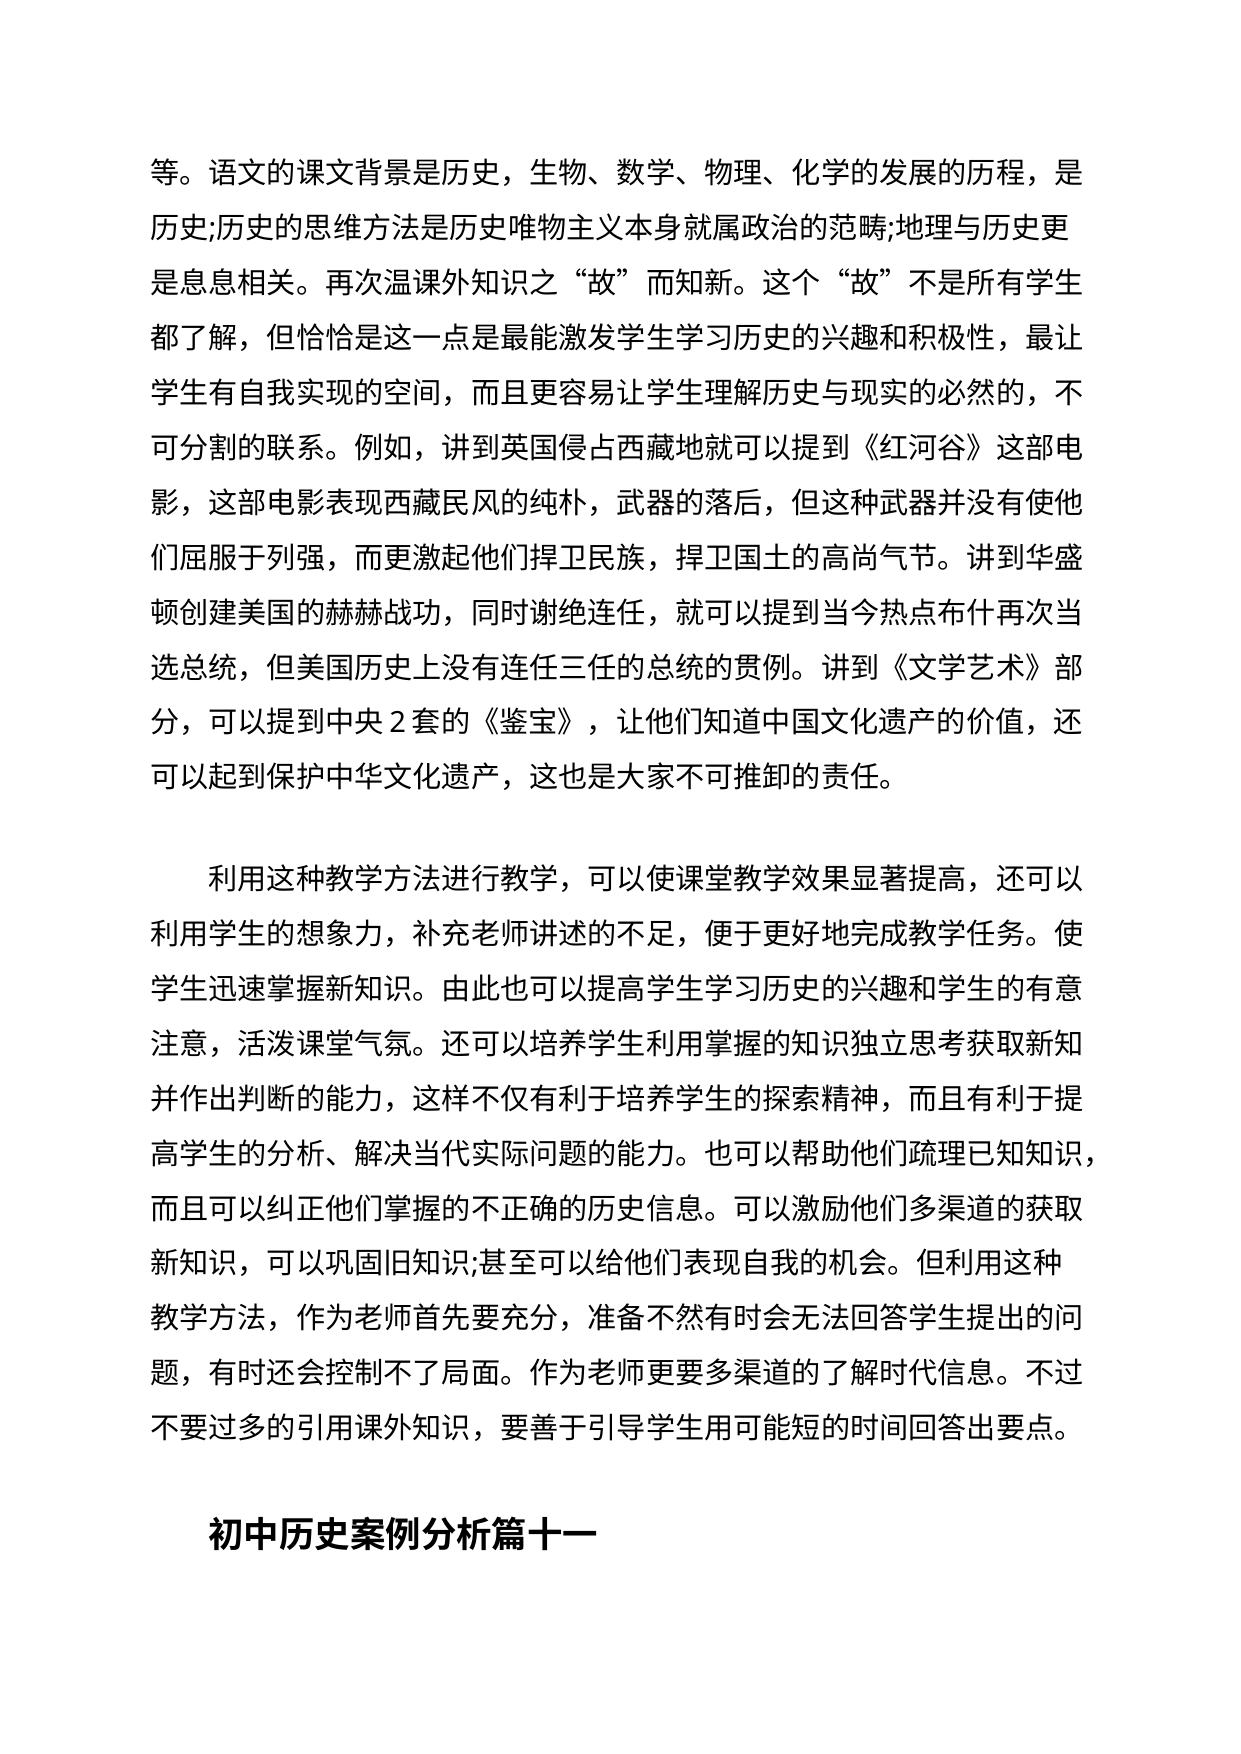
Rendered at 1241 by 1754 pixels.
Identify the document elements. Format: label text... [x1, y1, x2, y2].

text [150, 150, 1090, 796]
text 初中历史案例分析篇十一 [150, 1507, 1090, 1558]
text 利用这种教学方法进行教学，可以使课堂教学效果显著提高，还可以利用学生的想象力，补充老师讲述的不足，便于更好地完成教学任务。使学生迅速掌握新知识。由此也可以提高学生学习历史的兴趣和学生的有意注意，活泼课堂气氛。还可以培养学生利用掌握的知识独立思考获取新知并作出判断的能力，这样不仅有利于培养学生的探索精神，而且有利于提高学生的分析、解决当代实际问题的能力。也可以帮助他们疏理已知知识，而且可以纠正他们掌握的不正确的历史信息。可以激励他们多渠道的获取新知识，可以巩固旧知识;甚至可以给他们表现自我的机会。但利用这种教学方法，作为老师首先要充分，准备不然有时会无法回答学生提出的问题，有时还会控制不了局面。作为老师更要多渠道的了解时代信息。不过不要过多的引用课外知识，要善于引导学生用可能短的时间回答出要点。 [150, 856, 1090, 1447]
